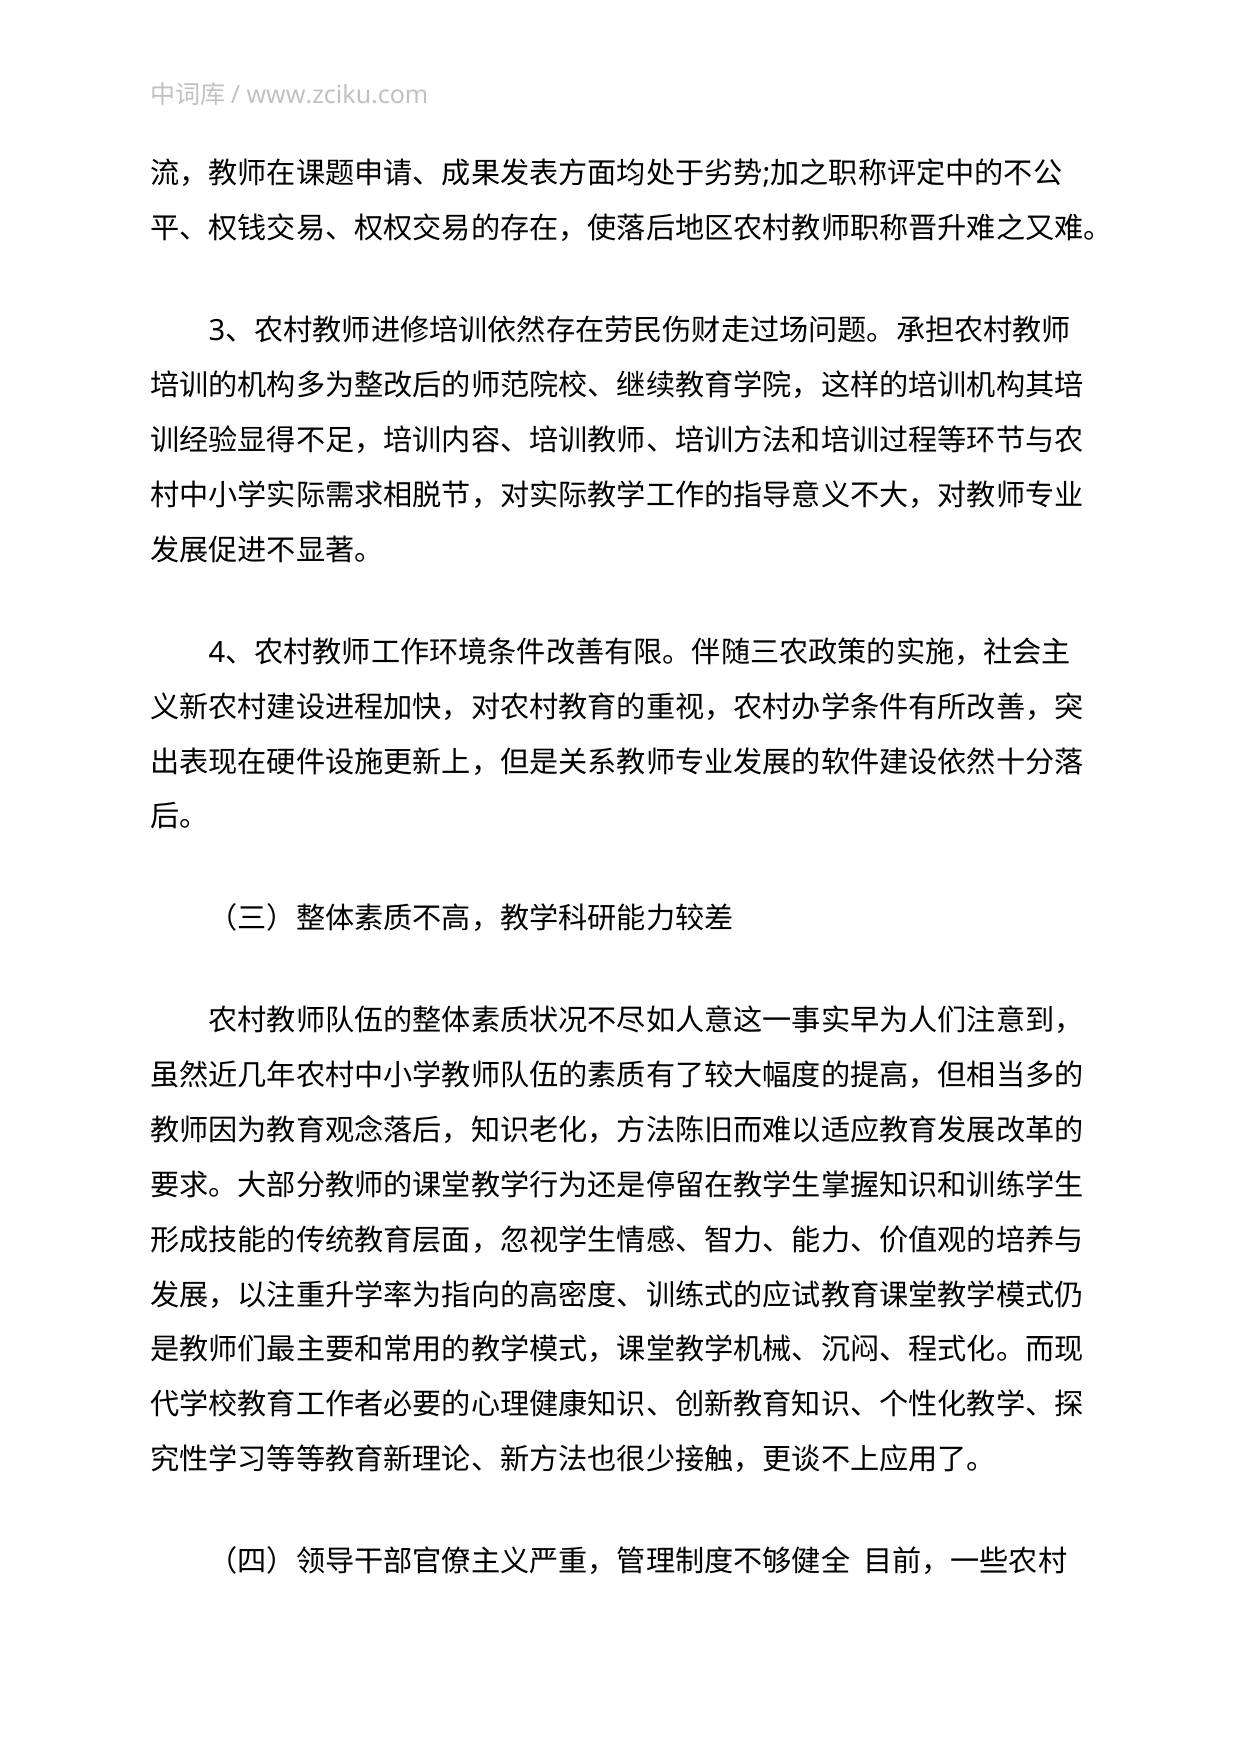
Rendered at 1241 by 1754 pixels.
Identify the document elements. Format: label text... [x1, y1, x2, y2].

text （三）整体素质不高，教学科研能力较差 [150, 895, 1090, 937]
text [150, 1537, 1090, 1580]
text 3、农村教师进修培训依然存在劳民伤财走过场问题。承担农村教师培训的机构多为整改后的师范院校、继续教育学院，这样的培训机构其培训经验显得不足，培训内容、培训教师、培训方法和培训过程等环节与农村中小学实际需求相脱节，对实际教学工作的指导意义不大，对教师专业发展促进不显著。 [150, 307, 1090, 569]
text 4、农村教师工作环境条件改善有限。伴随三农政策的实施，社会主义新农村建设进程加快，对农村教育的重视，农村办学条件有所改善，突出表现在硬件设施更新上，但是关系教师专业发展的软件建设依然十分落后。 [150, 628, 1090, 835]
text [150, 150, 1090, 247]
text 农村教师队伍的整体素质状况不尽如人意这一事实早为人们注意到，虽然近几年农村中小学教师队伍的素质有了较大幅度的提高，但相当多的教师因为教育观念落后，知识老化，方法陈旧而难以适应教育发展改革的要求。大部分教师的课堂教学行为还是停留在教学生掌握知识和训练学生形成技能的传统教育层面，忽视学生情感、智力、能力、价值观的培养与发展，以注重升学率为指向的高密度、训练式的应试教育课堂教学模式仍是教师们最主要和常用的教学模式，课堂教学机械、沉闷、程式化。而现代学校教育工作者必要的心理健康知识、创新教育知识、个性化教学、探究性学习等等教育新理论、新方法也很少接触，更谈不上应用了。 [150, 997, 1090, 1478]
